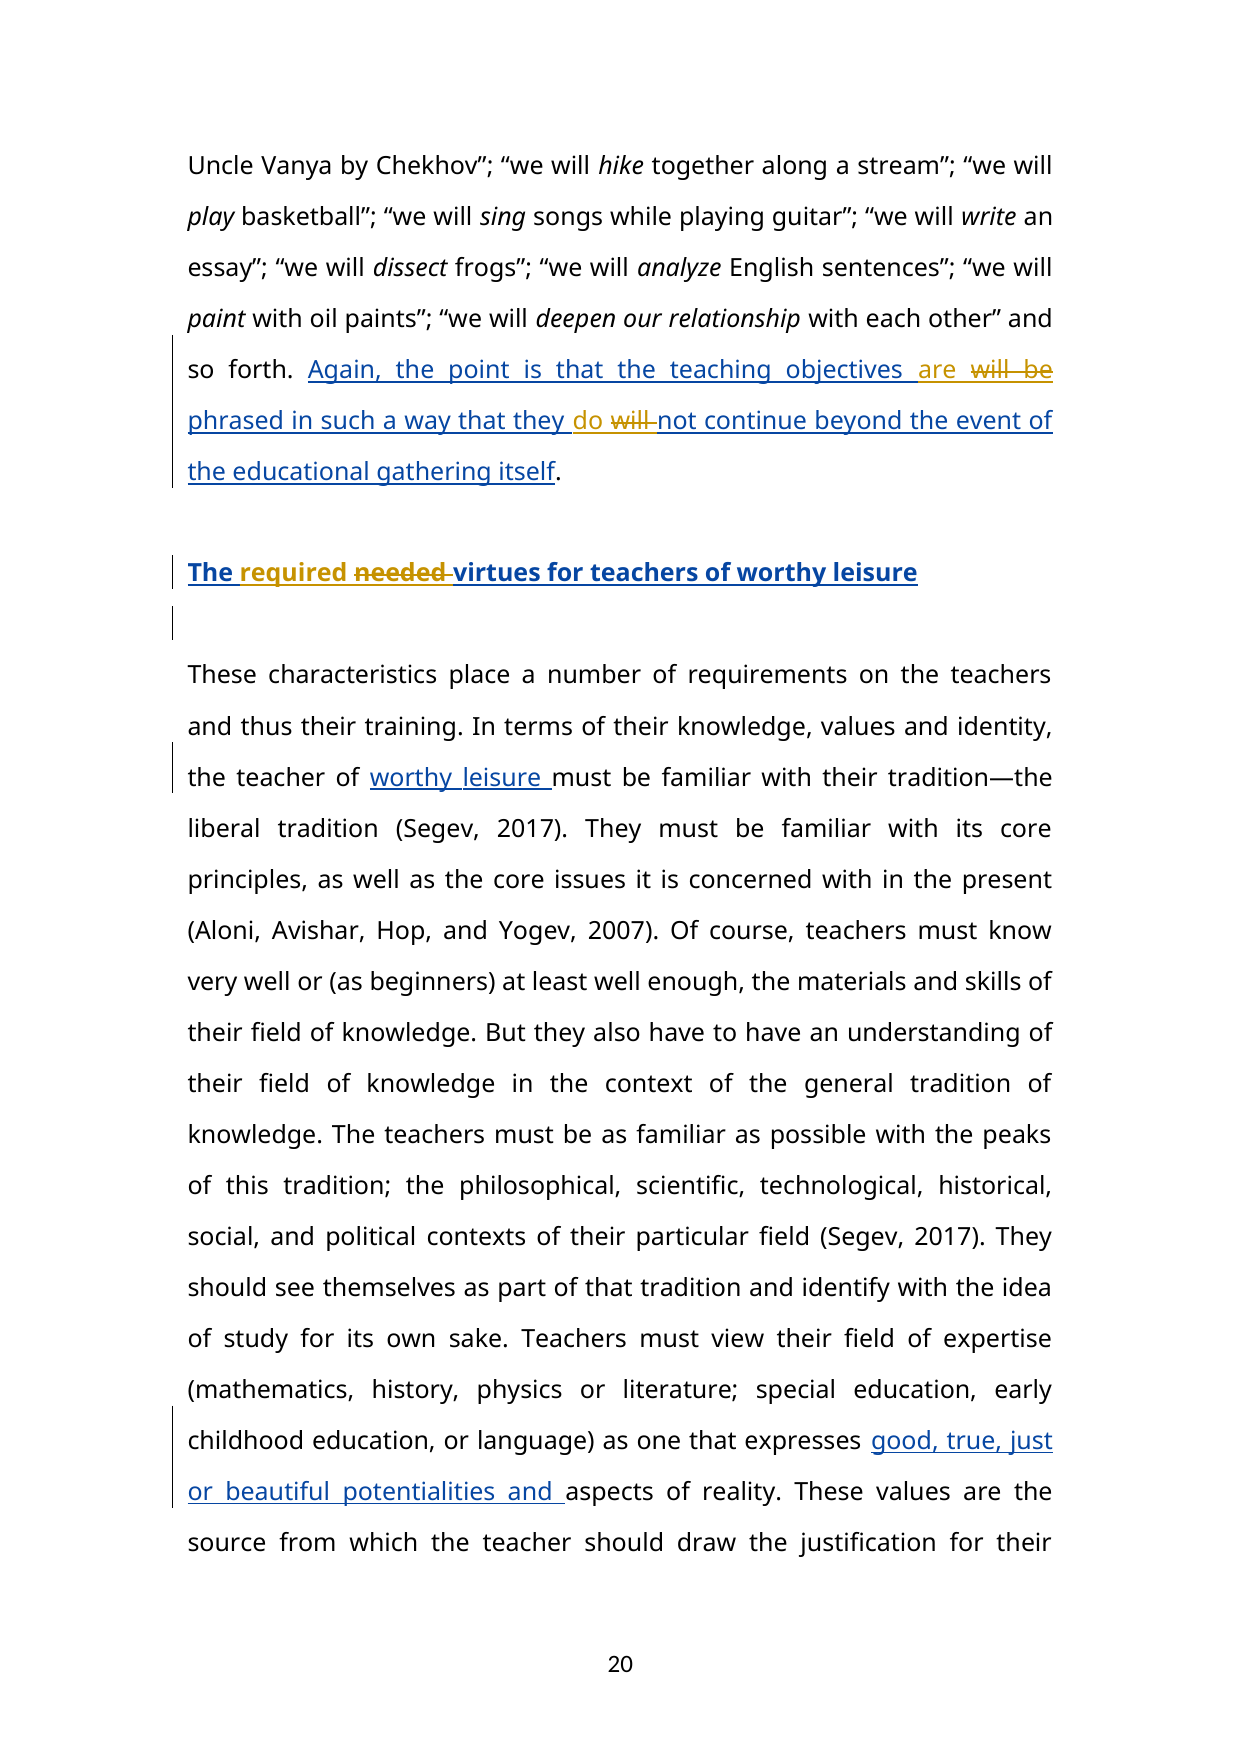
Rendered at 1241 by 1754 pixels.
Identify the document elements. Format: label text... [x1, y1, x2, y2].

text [187, 148, 1053, 432]
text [187, 657, 1053, 1559]
